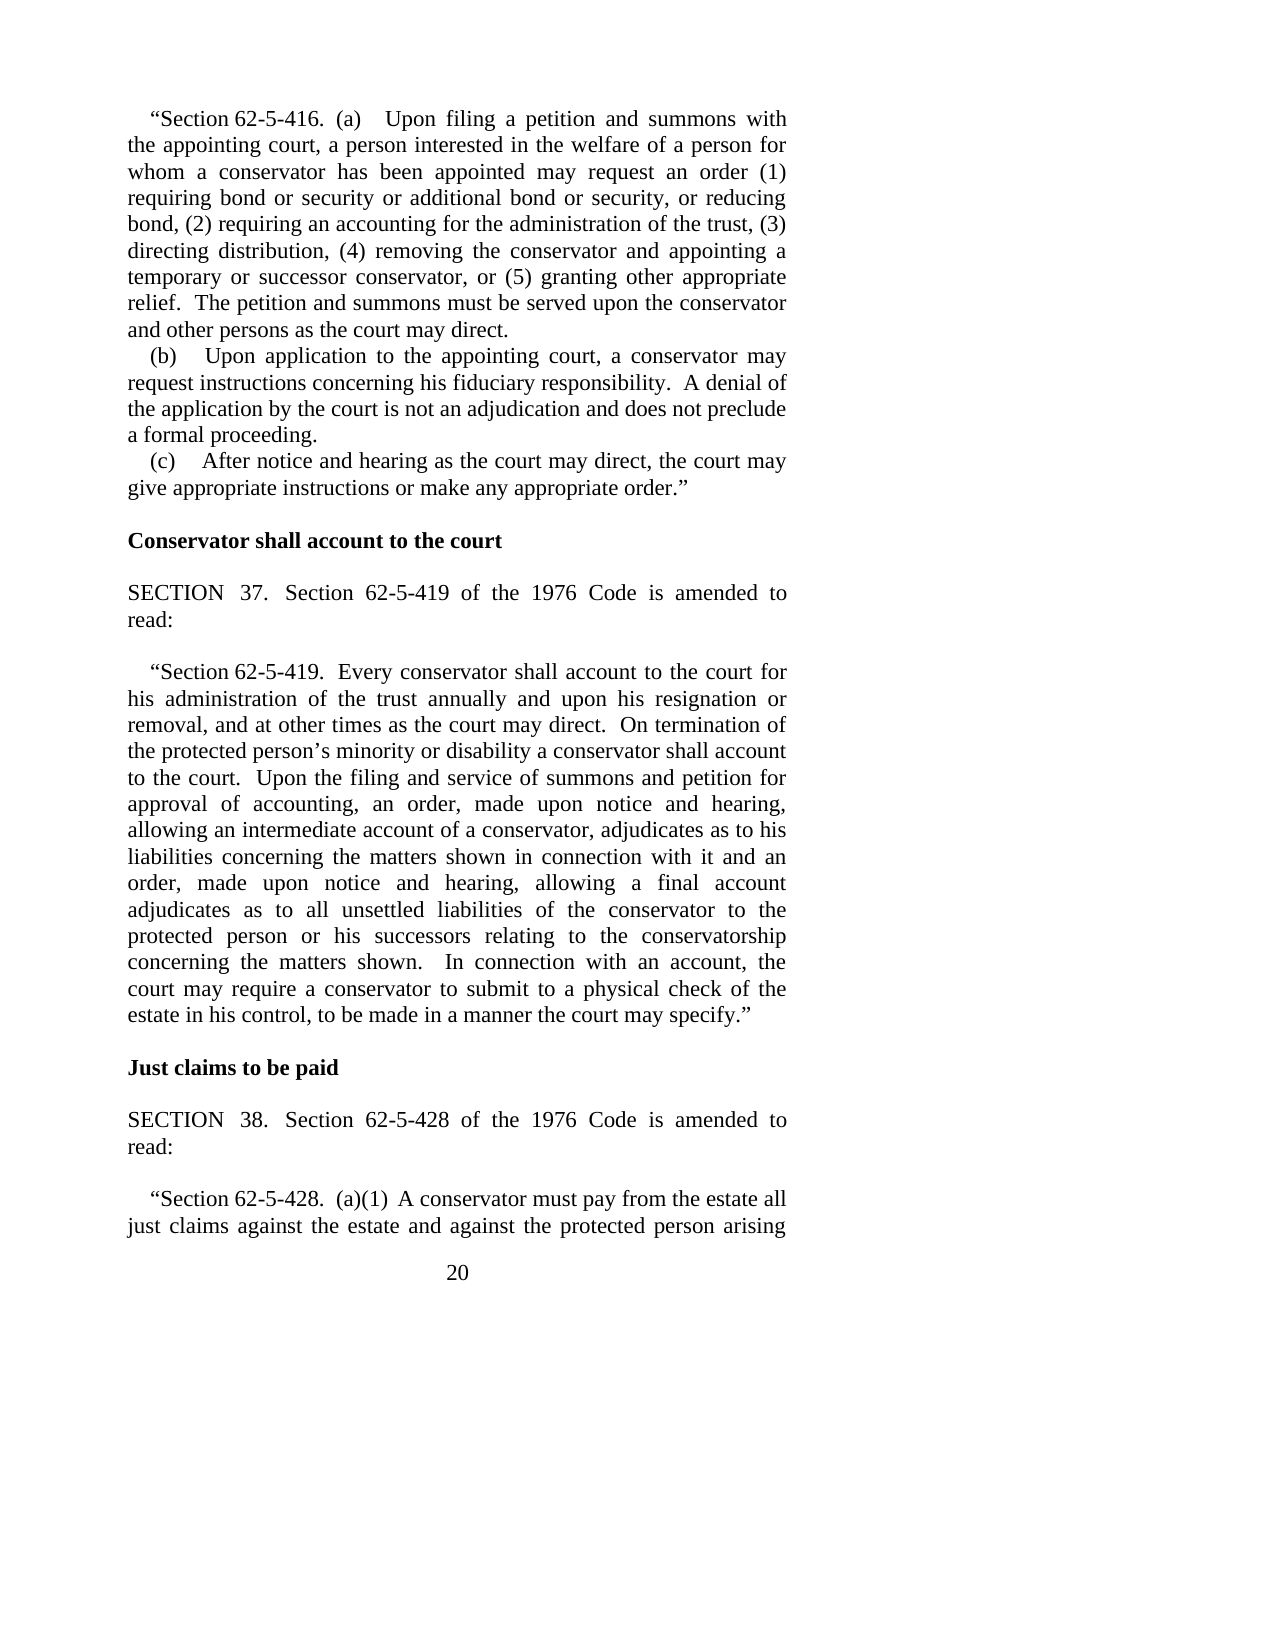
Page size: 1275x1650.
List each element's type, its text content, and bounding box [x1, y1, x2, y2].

text “Section 62-5-419. Every conservator shall account to the court for his administration of the trust annually and upon his resignation or removal, and at other times as the court may direct. On termination of the protected person’s minority or disability a conservator shall account to the court. Upon the filing and service of summons and petition for approval of accounting, an order, made upon notice and hearing, allowing an intermediate account of a conservator, adjudicates as to his liabilities concerning the matters shown in connection with it and an order, made upon notice and hearing, allowing a final account adjudicates as to all unsettled liabilities of the conservator to the protected person or his successors relating to the conservatorship concerning the matters shown. In connection with an account, the court may require a conservator to submit to a physical check of the estate in his control, to be made in a manner the court may specify.” [127, 658, 787, 1027]
text Just claims to be paid [127, 1054, 787, 1080]
text “Section 62-5-416. (a) Upon filing a petition and summons with the appointing court, a person interested in the welfare of a person for whom a conservator has been appointed may request an order (1) requiring bond or security or additional bond or security, or reducing bond, (2) requiring an accounting for the administration of the trust, (3) directing distribution, (4) removing the conservator and appointing a temporary or successor conservator, or (5) granting other appropriate relief. The petition and summons must be served upon the conservator and other persons as the court may direct. [127, 105, 787, 342]
text (b) Upon application to the appointing court, a conservator may request instructions concerning his fiduciary responsibility. A denial of the application by the court is not an adjudication and does not preclude a formal proceeding. [127, 342, 787, 448]
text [127, 1186, 787, 1238]
text SECTION 37. Section 62-5-419 of the 1976 Code is amended to read: [127, 579, 787, 632]
text Conservator shall account to the court [127, 527, 787, 553]
text (c) After notice and hearing as the court may direct, the court may give appropriate instructions or make any appropriate order.” [127, 448, 787, 500]
text SECTION 38. Section 62-5-428 of the 1976 Code is amended to read: [127, 1106, 787, 1159]
